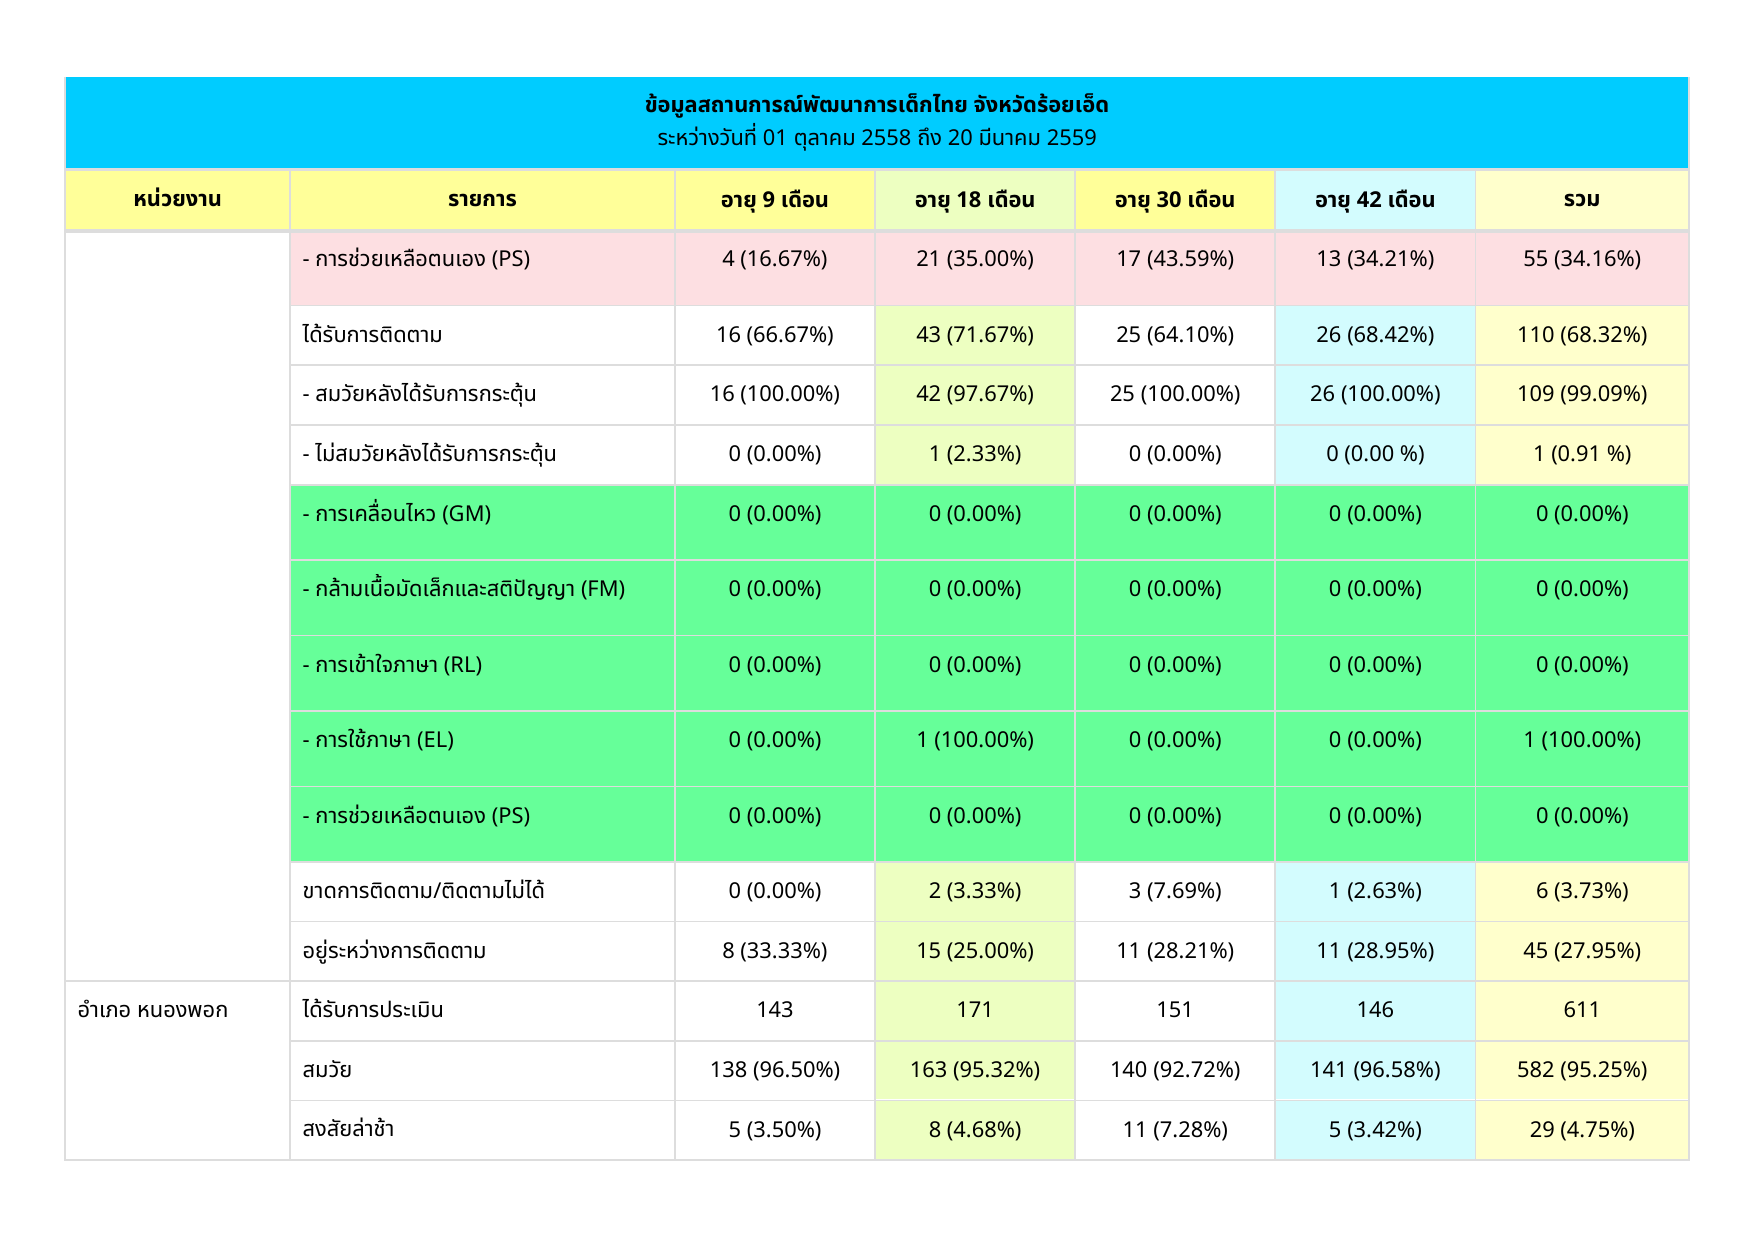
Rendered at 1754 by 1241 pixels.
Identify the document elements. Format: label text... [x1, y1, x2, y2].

table_cell 6 (3.73%) [1476, 863, 1688, 921]
table_cell 13 (34.21%) [1276, 233, 1475, 305]
table_cell 45 (27.95%) [1476, 922, 1688, 980]
table_cell 0 (0.00%) [1476, 486, 1688, 559]
table_cell 0 (0.00%) [1076, 561, 1274, 635]
table_cell สงสัยล่าช้า [291, 1101, 674, 1159]
table_cell - การใช้ภาษา (EL) [291, 712, 674, 786]
table_cell ได้รับการติดตาม [291, 306, 674, 364]
table_cell 17 (43.59%) [1076, 233, 1274, 305]
table_cell 0 (0.00%) [676, 561, 874, 635]
table_cell 0 (0.00 %) [1276, 426, 1475, 484]
table_cell 163 (95.32%) [876, 1042, 1074, 1099]
table_cell 0 (0.00%) [1276, 561, 1475, 635]
table_cell 1 (2.63%) [1276, 863, 1475, 921]
table_cell อายุ 9 เดือน [676, 171, 874, 229]
table_cell 11 (28.95%) [1276, 922, 1475, 980]
table_cell 5 (3.42%) [1276, 1101, 1475, 1159]
table_cell - กล้ามเนื้อมัดเล็กและสติปัญญา (FM) [291, 561, 674, 635]
table_cell รายการ [291, 171, 674, 229]
table_cell 0 (0.00%) [1476, 636, 1688, 710]
table_cell 8 (33.33%) [676, 922, 874, 980]
table_cell ได้รับการประเมิน [291, 982, 674, 1040]
table_cell 25 (64.10%) [1076, 306, 1274, 364]
table_header ข้อมูลสถานการณ์พัฒนาการเด็กไทย จังหวัดร้อยเอ็ด ระหว่างวันที่ 01 ตุลาคม 2558 ถึง 20 มีนาคม 2559 [66, 77, 1688, 168]
table_cell 55 (34.16%) [1476, 233, 1688, 305]
table_cell 16 (66.67%) [676, 306, 874, 364]
table_cell 0 (0.00%) [876, 787, 1074, 861]
table_cell 0 (0.00%) [1276, 787, 1475, 861]
table_cell 0 (0.00%) [1476, 561, 1688, 635]
table_cell 140 (92.72%) [1076, 1042, 1274, 1099]
table_cell 151 [1076, 982, 1274, 1040]
table_cell 141 (96.58%) [1276, 1042, 1475, 1099]
table_cell 0 (0.00%) [1076, 636, 1274, 710]
table_cell หน่วยงาน [66, 171, 289, 229]
table_cell 21 (35.00%) [876, 233, 1074, 305]
table_cell 0 (0.00%) [1076, 787, 1274, 861]
table_cell 1 (100.00%) [876, 712, 1074, 786]
table_cell 5 (3.50%) [676, 1101, 874, 1159]
table_cell - การช่วยเหลือตนเอง (PS) [291, 233, 674, 305]
table_cell 0 (0.00%) [676, 787, 874, 861]
table_cell อายุ 30 เดือน [1076, 171, 1274, 229]
table_cell - ไม่สมวัยหลังได้รับการกระตุ้น [291, 426, 674, 484]
table_cell 0 (0.00%) [876, 636, 1074, 710]
table_cell 0 (0.00%) [676, 486, 874, 559]
table_cell อำเภอ หนองพอก [66, 982, 289, 1159]
table_cell อายุ 42 เดือน [1276, 171, 1475, 229]
table_cell 2 (3.33%) [876, 863, 1074, 921]
table_cell อายุ 18 เดือน [876, 171, 1074, 229]
table_cell 1 (2.33%) [876, 426, 1074, 484]
table_cell 1 (0.91 %) [1476, 426, 1688, 484]
table_cell 0 (0.00%) [1076, 486, 1274, 559]
table_cell 0 (0.00%) [1276, 712, 1475, 786]
table_cell 0 (0.00%) [676, 863, 874, 921]
table_cell 0 (0.00%) [1076, 712, 1274, 786]
table_cell อยู่ระหว่างการติดตาม [291, 922, 674, 980]
table_cell 16 (100.00%) [676, 366, 874, 424]
table_cell - สมวัยหลังได้รับการกระตุ้น [291, 366, 674, 424]
table_cell 3 (7.69%) [1076, 863, 1274, 921]
table_cell 29 (4.75%) [1476, 1101, 1688, 1159]
table_cell 0 (0.00%) [876, 561, 1074, 635]
table_cell 0 (0.00%) [1476, 787, 1688, 861]
table_cell 0 (0.00%) [876, 486, 1074, 559]
table_cell 0 (0.00%) [1276, 486, 1475, 559]
table_cell 582 (95.25%) [1476, 1042, 1688, 1099]
table_cell 171 [876, 982, 1074, 1040]
table_cell - การเข้าใจภาษา (RL) [291, 636, 674, 710]
table_cell 11 (28.21%) [1076, 922, 1274, 980]
table_cell 43 (71.67%) [876, 306, 1074, 364]
table_cell 146 [1276, 982, 1475, 1040]
table_cell 0 (0.00%) [676, 426, 874, 484]
table_cell 0 (0.00%) [676, 712, 874, 786]
table_cell 42 (97.67%) [876, 366, 1074, 424]
table_cell 611 [1476, 982, 1688, 1040]
table_cell 26 (100.00%) [1276, 366, 1475, 424]
table_cell 109 (99.09%) [1476, 366, 1688, 424]
table_cell 15 (25.00%) [876, 922, 1074, 980]
table_cell 143 [676, 982, 874, 1040]
table_cell 4 (16.67%) [676, 233, 874, 305]
table_cell 8 (4.68%) [876, 1101, 1074, 1159]
table_cell 26 (68.42%) [1276, 306, 1475, 364]
table_cell ขาดการติดตาม/ติดตามไม่ได้ [291, 863, 674, 921]
table_cell 0 (0.00%) [1076, 426, 1274, 484]
table_cell รวม [1476, 171, 1688, 229]
table_cell - การเคลื่อนไหว (GM) [291, 486, 674, 559]
table_cell 0 (0.00%) [1276, 636, 1475, 710]
table_cell 0 (0.00%) [676, 636, 874, 710]
table_cell - การช่วยเหลือตนเอง (PS) [291, 787, 674, 861]
table_cell 25 (100.00%) [1076, 366, 1274, 424]
table_cell 11 (7.28%) [1076, 1101, 1274, 1159]
table_cell 138 (96.50%) [676, 1042, 874, 1099]
table_cell สมวัย [291, 1042, 674, 1099]
table_cell 110 (68.32%) [1476, 306, 1688, 364]
table_cell 1 (100.00%) [1476, 712, 1688, 786]
